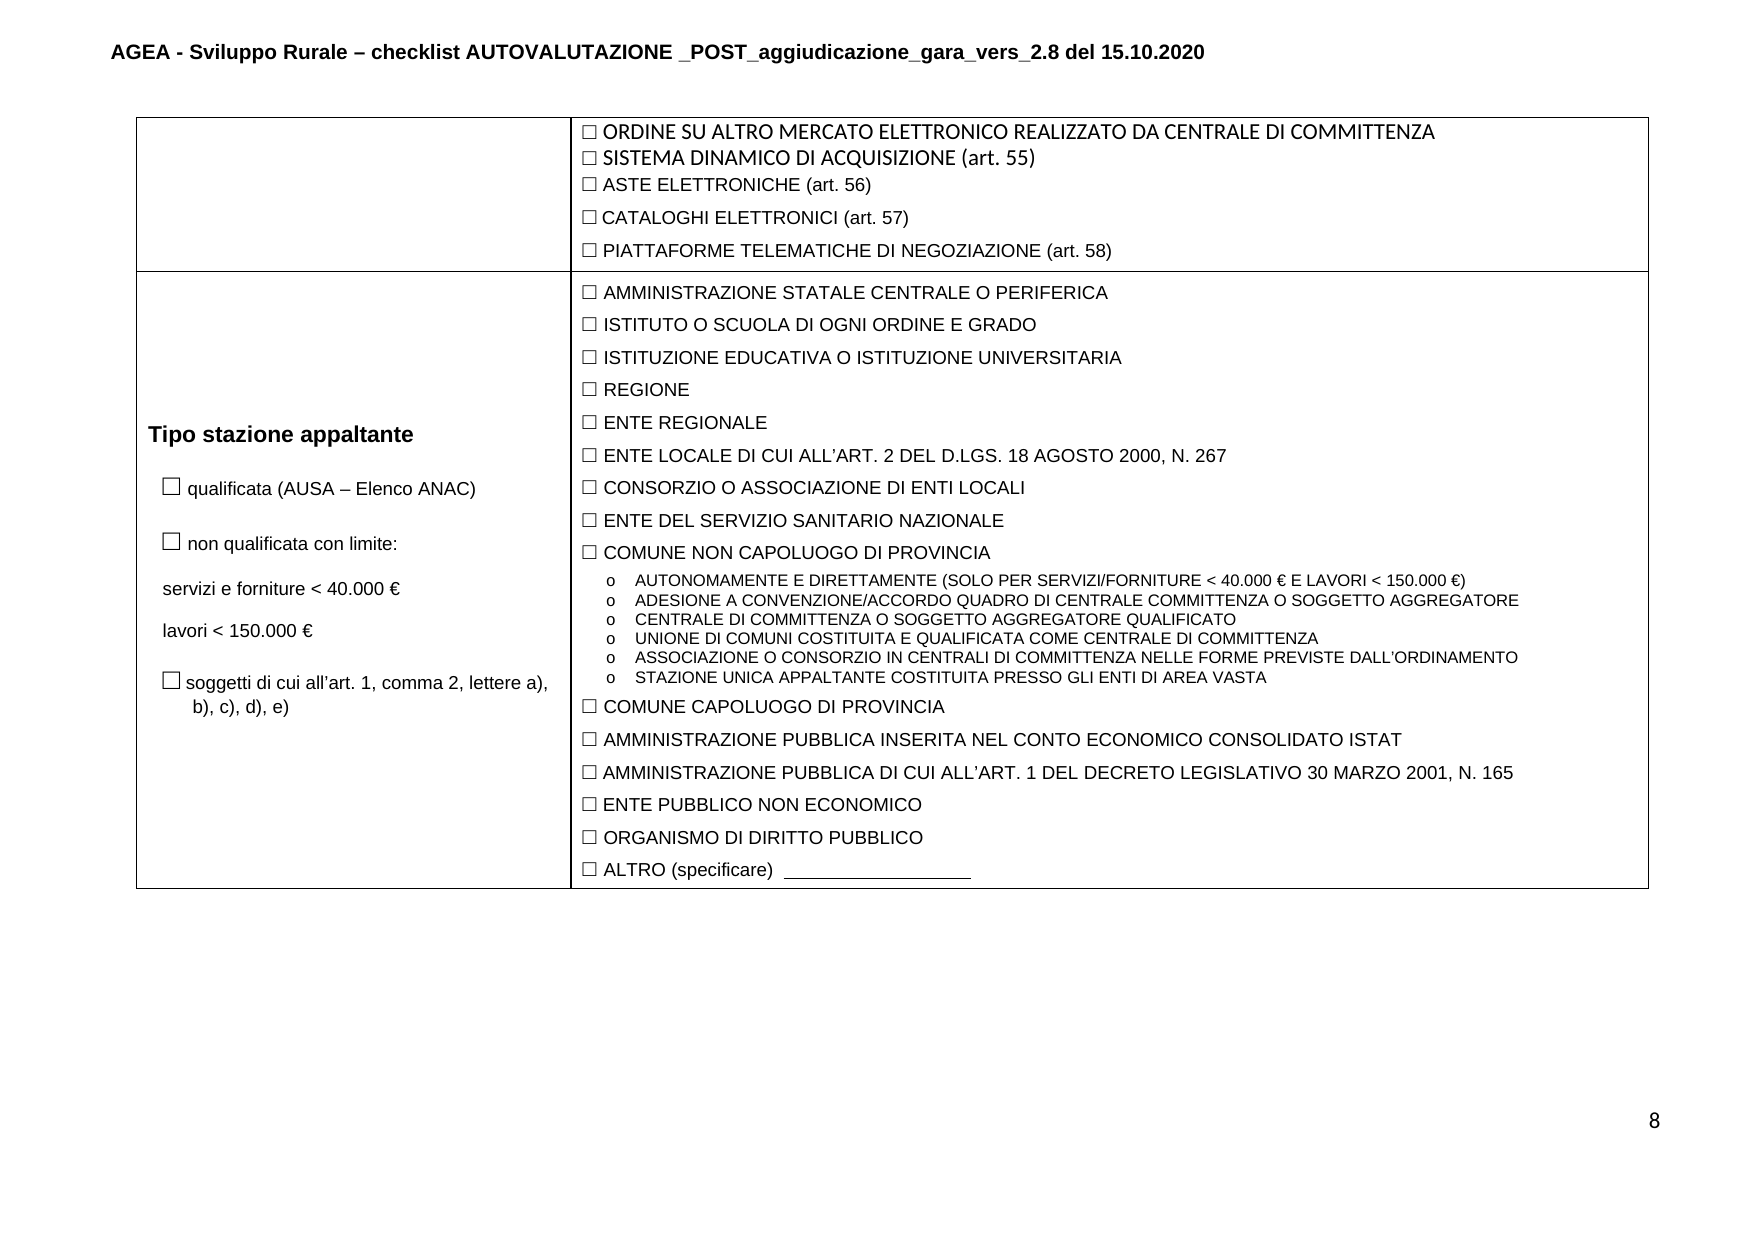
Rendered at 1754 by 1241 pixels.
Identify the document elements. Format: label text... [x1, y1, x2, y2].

table_cell AMMINISTRAZIONE STATALE CENTRALE O PERIFERICA ISTITUTO O SCUOLA DI OGNI ORDINE E GRADO ISTITUZIONE EDUCATIVA O ISTITUZIONE UNIVERSITARIA REGIONE ENTE REGIONALE ENTE LOCALE DI CUI ALL’ART. 2 DEL D.LGS. 18 AGOSTO 2000, N. 267 CONSORZIO O ASSOCIAZIONE DI ENTI LOCALI ENTE DEL SERVIZIO SANITARIO NAZIONALE COMUNE NON CAPOLUOGO DI PROVINCIA AUTONOMAMENTE E DIRETTAMENTE (SOLO PER SERVIZI/FORNITURE < 40.000 € E LAVORI < 150.000 €) ADESIONE A CONVENZIONE/ACCORDO QUADRO DI CENTRALE COMMITTENZA O SOGGETTO AGGREGATORE CENTRALE DI COMMITTENZA O SOGGETTO AGGREGATORE QUALIFICATO UNIONE DI COMUNI COSTITUITA E QUALIFICATA COME CENTRALE DI COMMITTENZA ASSOCIAZIONE O CONSORZIO IN CENTRALI DI COMMITTENZA NELLE FORME PREVISTE DALL’ORDINAMENTO STAZIONE UNICA APPALTANTE COSTITUITA PRESSO GLI ENTI DI AREA VASTA COMUNE CAPOLUOGO DI PROVINCIA AMMINISTRAZIONE PUBBLICA INSERITA NEL CONTO ECONOMICO CONSOLIDATO ISTAT AMMINISTRAZIONE PUBBLICA DI CUI ALL’ART. 1 DEL DECRETO LEGISLATIVO 30 MARZO 2001, N. 165 ENTE PUBBLICO NON ECONOMICO ORGANISMO DI DIRITTO PUBBLICO ALTRO (specificare) [572, 272, 1648, 888]
table_cell Tipo stazione appaltante qualificata (AUSA – Elenco ANAC) non qualificata con limite: servizi e forniture < 40.000 € lavori < 150.000 € soggetti di cui all’art. 1, comma 2, lettere a), b), c), d), e) [137, 272, 570, 888]
table_header ORDINE SU ALTRO MERCATO ELETTRONICO REALIZZATO DA CENTRALE DI COMMITTENZA SISTEMA DINAMICO DI ACQUISIZIONE (art. 55) ASTE ELETTRONICHE (art. 56) CATALOGHI ELETTRONICI (art. 57) PIATTAFORME TELEMATICHE DI NEGOZIAZIONE (art. 58) [572, 118, 1648, 271]
table_header [137, 118, 570, 271]
